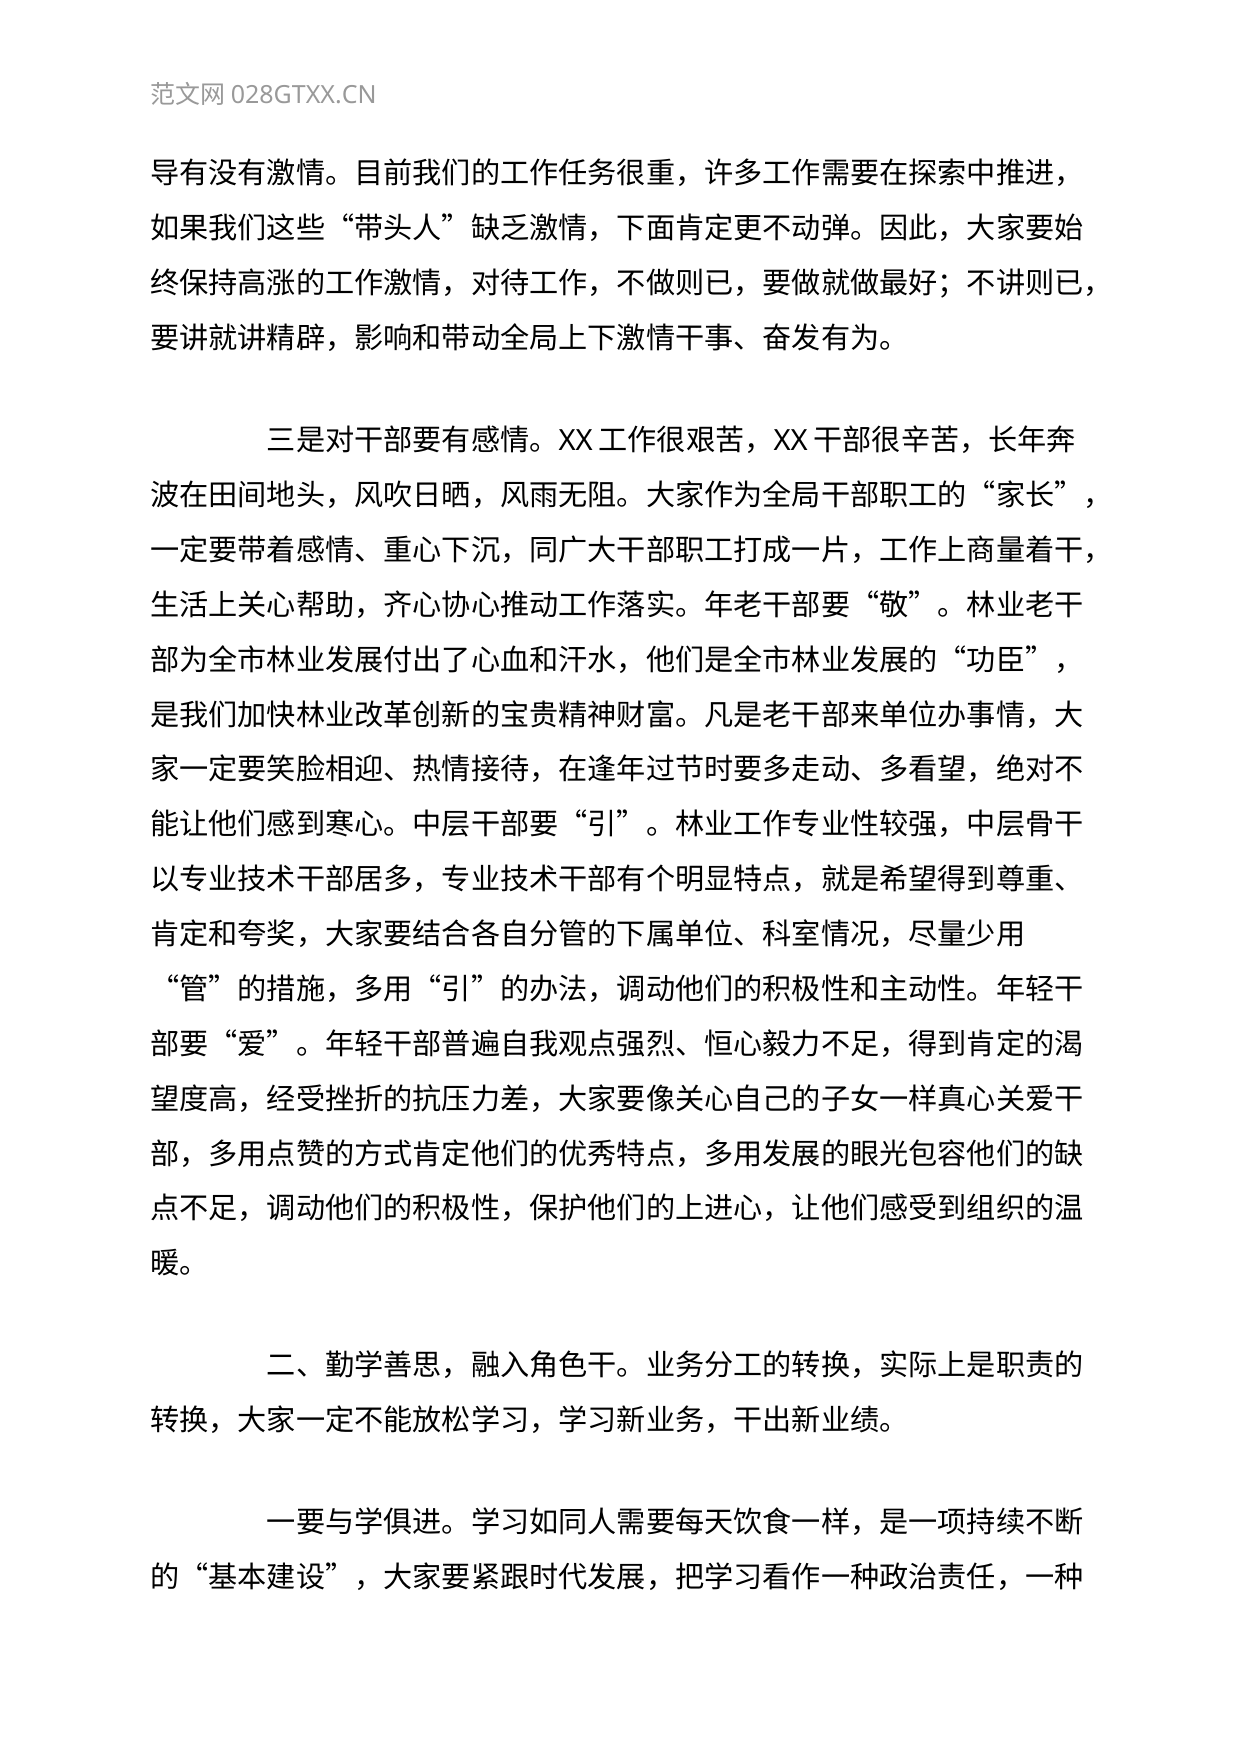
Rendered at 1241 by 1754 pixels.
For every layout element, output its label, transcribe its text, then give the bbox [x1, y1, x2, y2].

text 三是对干部要有感情。XX工作很艰苦，XX干部很辛苦，长年奔波在田间地头，风吹日晒，风雨无阻。大家作为全局干部职工的“家长”，一定要带着感情、重心下沉，同广大干部职工打成一片，工作上商量着干，生活上关心帮助，齐心协心推动工作落实。年老干部要“敬”。林业老干部为全市林业发展付出了心血和汗水，他们是全市林业发展的“功臣”，是我们加快林业改革创新的宝贵精神财富。凡是老干部来单位办事情，大家一定要笑脸相迎、热情接待，在逢年过节时要多走动、多看望，绝对不能让他们感到寒心。中层干部要“引”。林业工作专业性较强，中层骨干以专业技术干部居多，专业技术干部有个明显特点，就是希望得到尊重、肯定和夸奖，大家要结合各自分管的下属单位、科室情况，尽量少用“管”的措施，多用“引”的办法，调动他们的积极性和主动性。年轻干部要“爱”。年轻干部普遍自我观点强烈、恒心毅力不足，得到肯定的渴望度高，经受挫折的抗压力差，大家要像关心自己的子女一样真心关爱干部，多用点赞的方式肯定他们的优秀特点，多用发展的眼光包容他们的缺点不足，调动他们的积极性，保护他们的上进心，让他们感受到组织的温暖。 [150, 416, 1090, 1282]
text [150, 150, 1090, 357]
text 二、勤学善思，融入角色干。业务分工的转换，实际上是职责的转换，大家一定不能放松学习，学习新业务，干出新业绩。 [150, 1342, 1090, 1439]
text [150, 1498, 1090, 1596]
